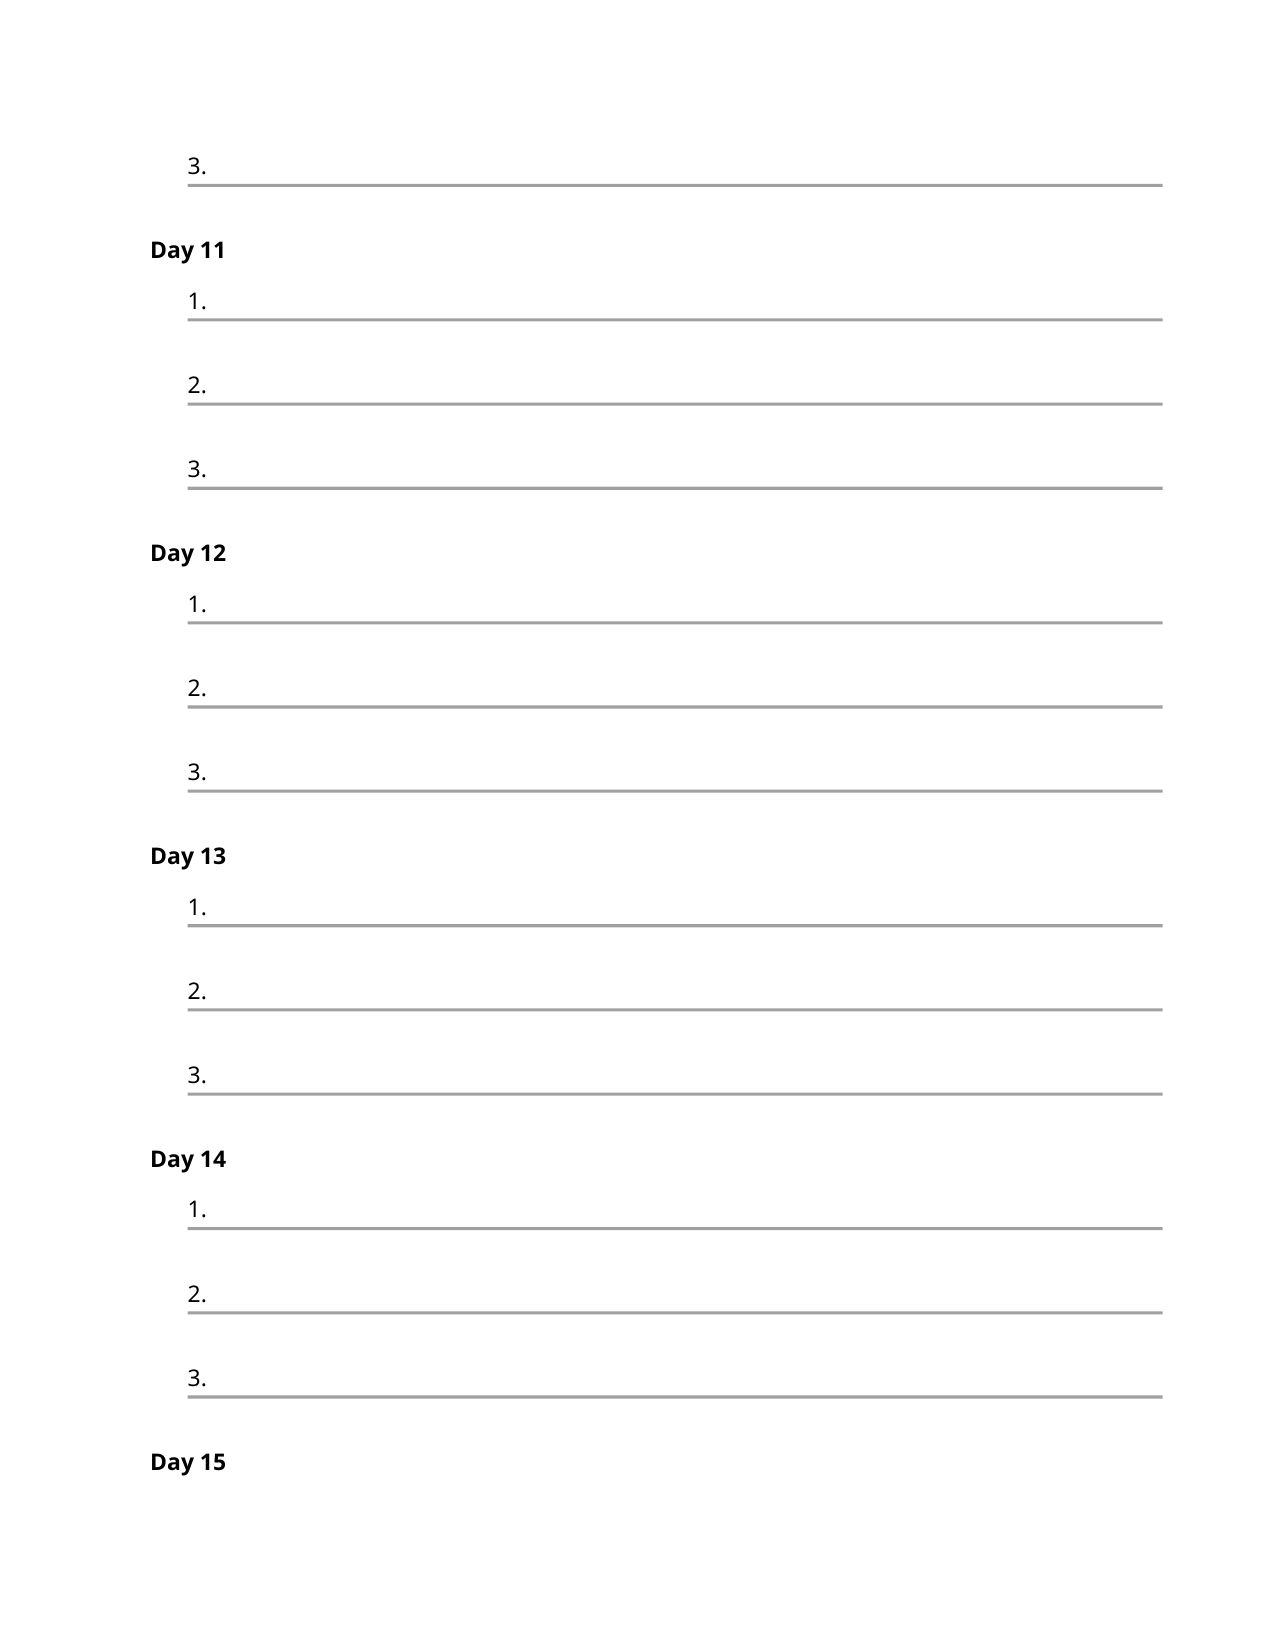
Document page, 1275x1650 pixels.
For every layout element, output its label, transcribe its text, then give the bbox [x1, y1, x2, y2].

text Day 11 [150, 234, 1125, 265]
text Day 14 [150, 1143, 1125, 1174]
text Day 12 [150, 537, 1125, 568]
text Day 13 [150, 840, 1125, 871]
text Day 15 [150, 1446, 1125, 1477]
